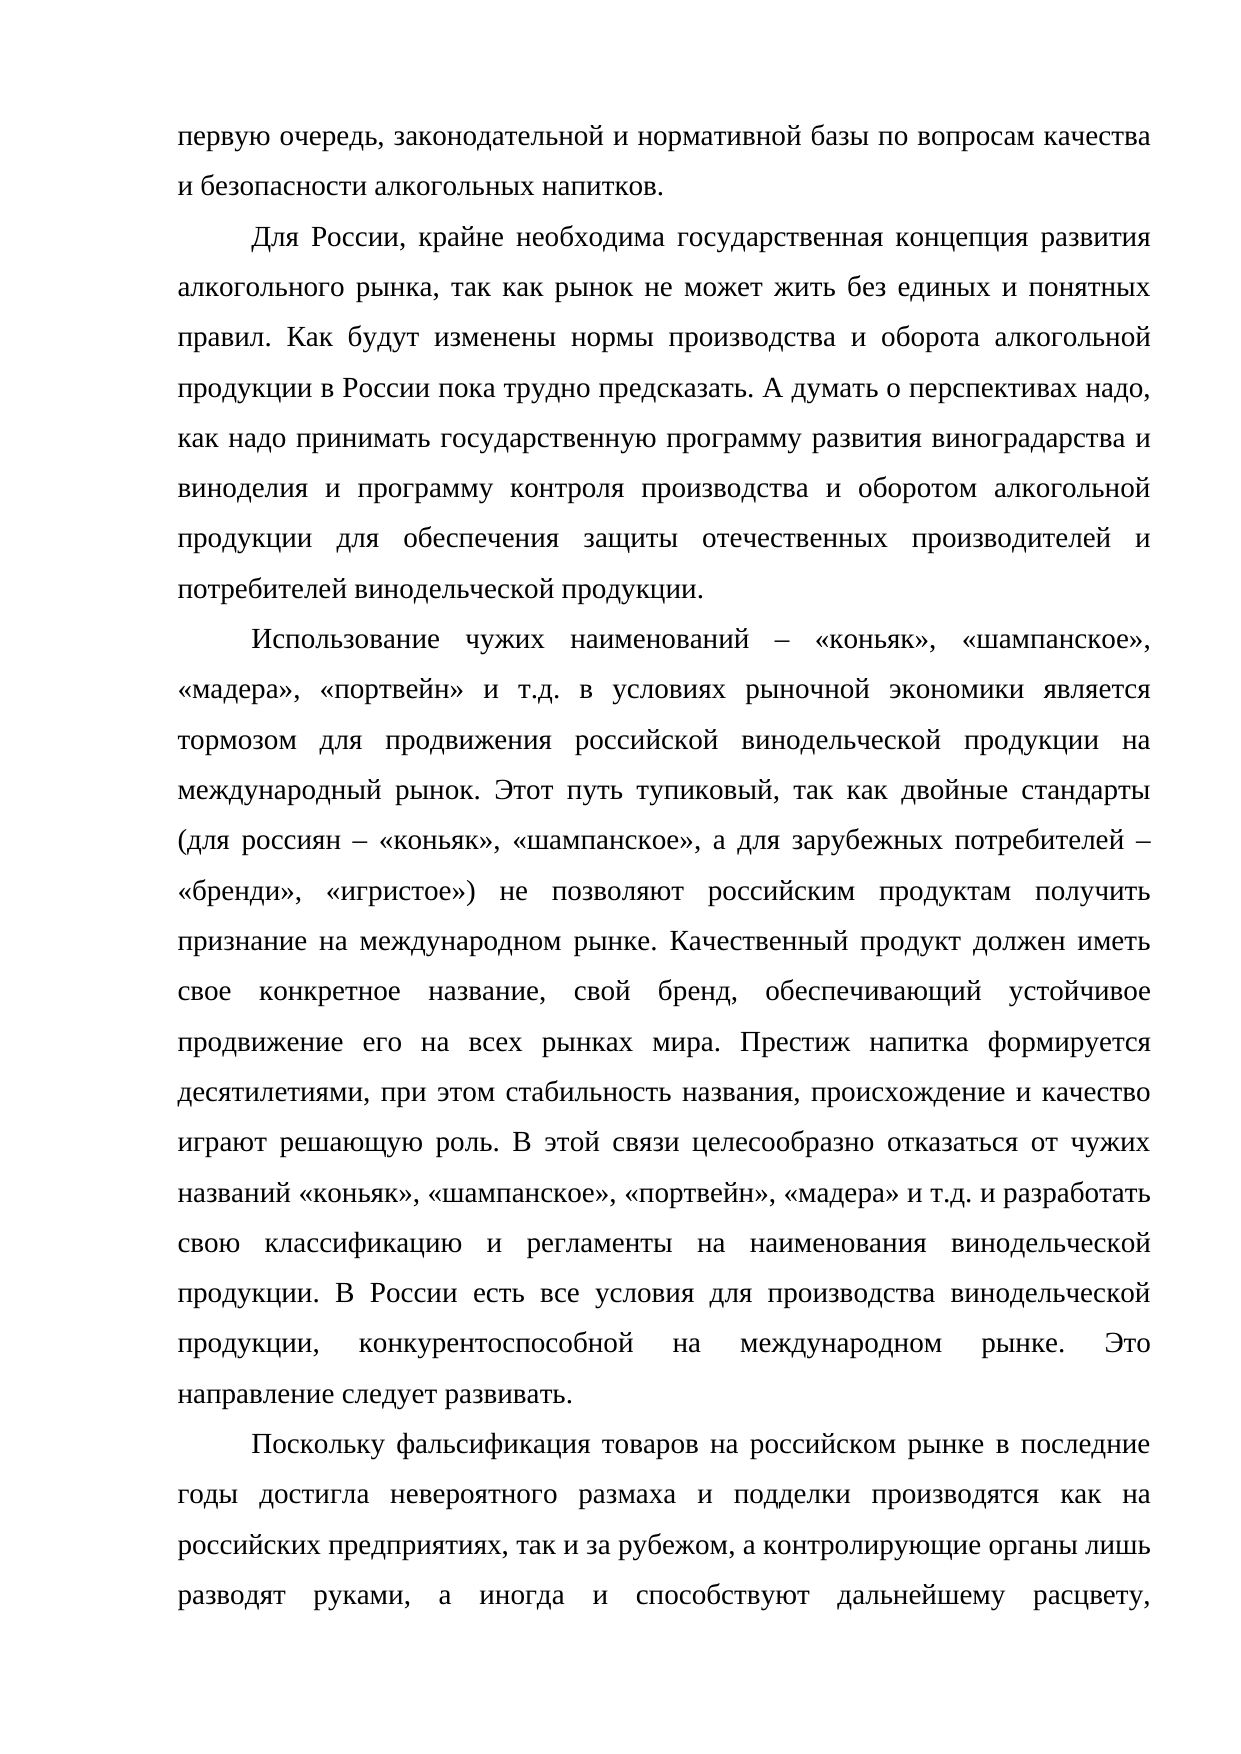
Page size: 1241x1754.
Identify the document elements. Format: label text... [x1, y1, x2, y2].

text Использование чужих наименований – «коньяк», «шампанское», «мадера», «портвейн» и т.д. в условиях рыночной экономики является тормозом для продвижения российской винодельческой продукции на международный рынок. Этот путь тупиковый, так как двойные стандарты (для россиян – «коньяк», «шампанское», а для зарубежных потребителей – «бренди», «игристое») не позволяют российским продуктам получить признание на международном рынке. Качественный продукт должен иметь свое конкретное название, свой бренд, обеспечивающий устойчивое продвижение его на всех рынках мира. Престиж напитка формируется десятилетиями, при этом стабильность названия, происхождение и качество играют решающую роль. В этой связи целесообразно отказаться от чужих названий «коньяк», «шампанское», «портвейн», «мадера» и т.д. и разработать свою классификацию и регламенты на наименования винодельческой продукции. В России есть все условия для производства винодельческой продукции, конкурентоспособной на международном рынке. Это направление следует развивать. [177, 621, 1152, 1409]
text Для России, крайне необходима государственная концепция развития алкогольного рынка, так как рынок не может жить без единых и понятных правил. Как будут изменены нормы производства и оборота алкогольной продукции в России пока трудно предсказать. А думать о перспективах надо, как надо принимать государственную программу развития виноградарства и виноделия и программу контроля производства и оборотом алкогольной продукции для обеспечения защиты отечественных производителей и потребителей винодельческой продукции. [177, 219, 1152, 604]
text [177, 118, 1152, 202]
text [177, 1426, 1152, 1611]
